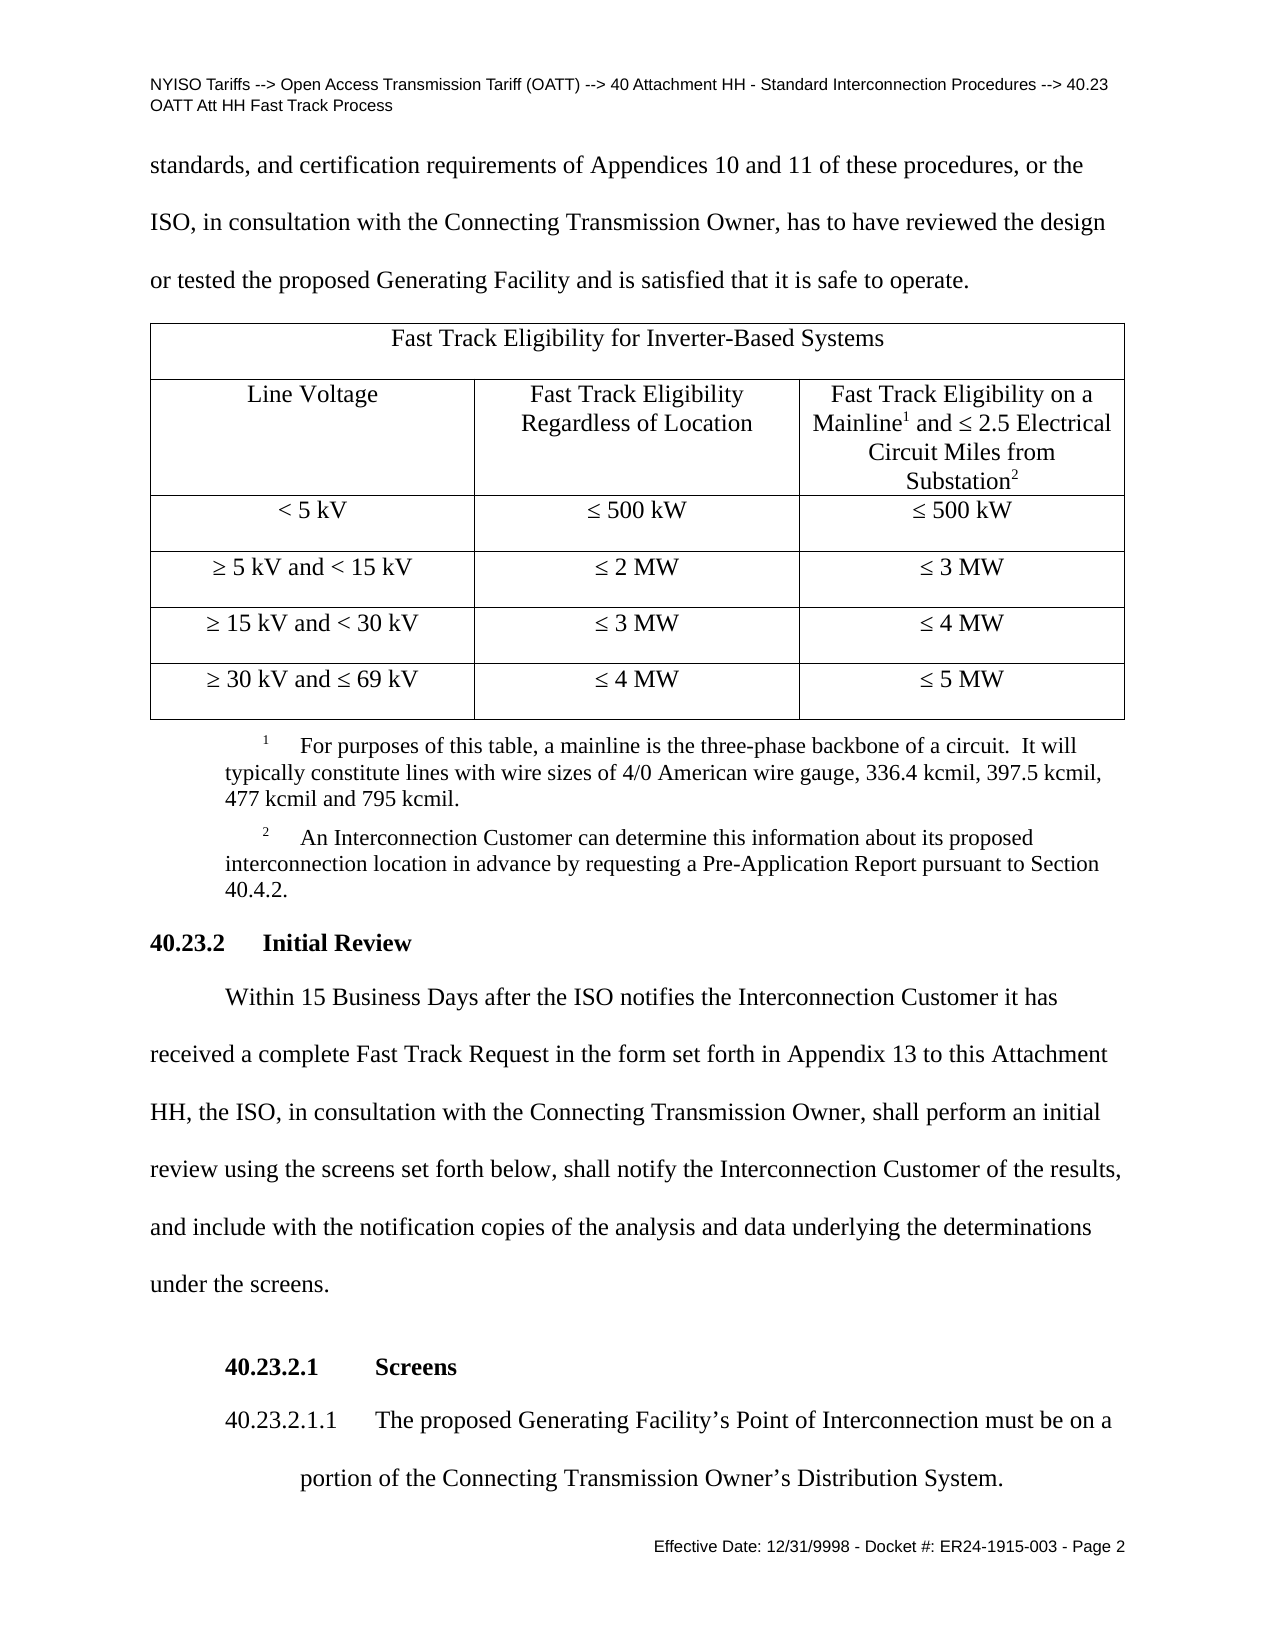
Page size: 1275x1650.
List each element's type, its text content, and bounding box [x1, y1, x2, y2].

table_cell ≤ 4 MW [800, 608, 1124, 663]
table_cell Line Voltage [151, 380, 474, 494]
table_cell ≤ 4 MW [475, 664, 799, 719]
table_header Fast Track Eligibility for Inverter-Based Systems [151, 324, 1124, 378]
text Within 15 Business Days after the ISO notifies the Interconnection Customer it has received a complete Fast Track Request in the form set forth in Appendix 13 to this Attachment HH, the ISO, in consultation with the Connecting Transmission Owner, shall perform an initial review using the screens set forth below, shall notify the Interconnection Customer of the results, and include with the notification copies of the analysis and data underlying the determinations under the screens. [150, 982, 1125, 1298]
table_cell ≤ 500 kW [475, 496, 799, 551]
table_cell < 5 kV [151, 496, 474, 551]
table_cell ≥ 5 kV and < 15 kV [151, 552, 474, 607]
table_cell ≥ 15 kV and < 30 kV [151, 608, 474, 663]
table_cell ≤ 3 MW [475, 608, 799, 663]
text 40.23.2 Initial Review [150, 928, 1059, 957]
text 40.23.2.1.1 The proposed Generating Facility’s Point of Interconnection must be on a portion of the Connecting Transmission Owner’s Distribution System. [225, 1405, 1125, 1492]
table_cell ≤ 5 MW [800, 664, 1124, 719]
text 2 An Interconnection Customer can determine this information about its proposed interconnection location in advance by requesting a Pre-Application Report pursuant to Section 40.4.2. [225, 824, 1125, 903]
table_cell Fast Track Eligibility Regardless of Location [475, 380, 799, 494]
text 40.23.2.1 Screens [225, 1352, 1059, 1380]
table_cell ≤ 3 MW [800, 552, 1124, 607]
table_cell Fast Track Eligibility on a Mainline1 and ≤ 2.5 Electrical Circuit Miles from Substation2 [800, 380, 1124, 494]
table_cell ≥ 30 kV and ≤ 69 kV [151, 664, 474, 719]
text 1 For purposes of this table, a mainline is the three-phase backbone of a circuit. It will typically constitute lines with wire sizes of 4/0 American wire gauge, 336.4 kcmil, 397.5 kcmil, 477 kcmil and 795 kcmil. [225, 732, 1125, 811]
table_cell ≤ 500 kW [800, 496, 1124, 551]
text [150, 150, 1125, 294]
table_cell ≤ 2 MW [475, 552, 799, 607]
